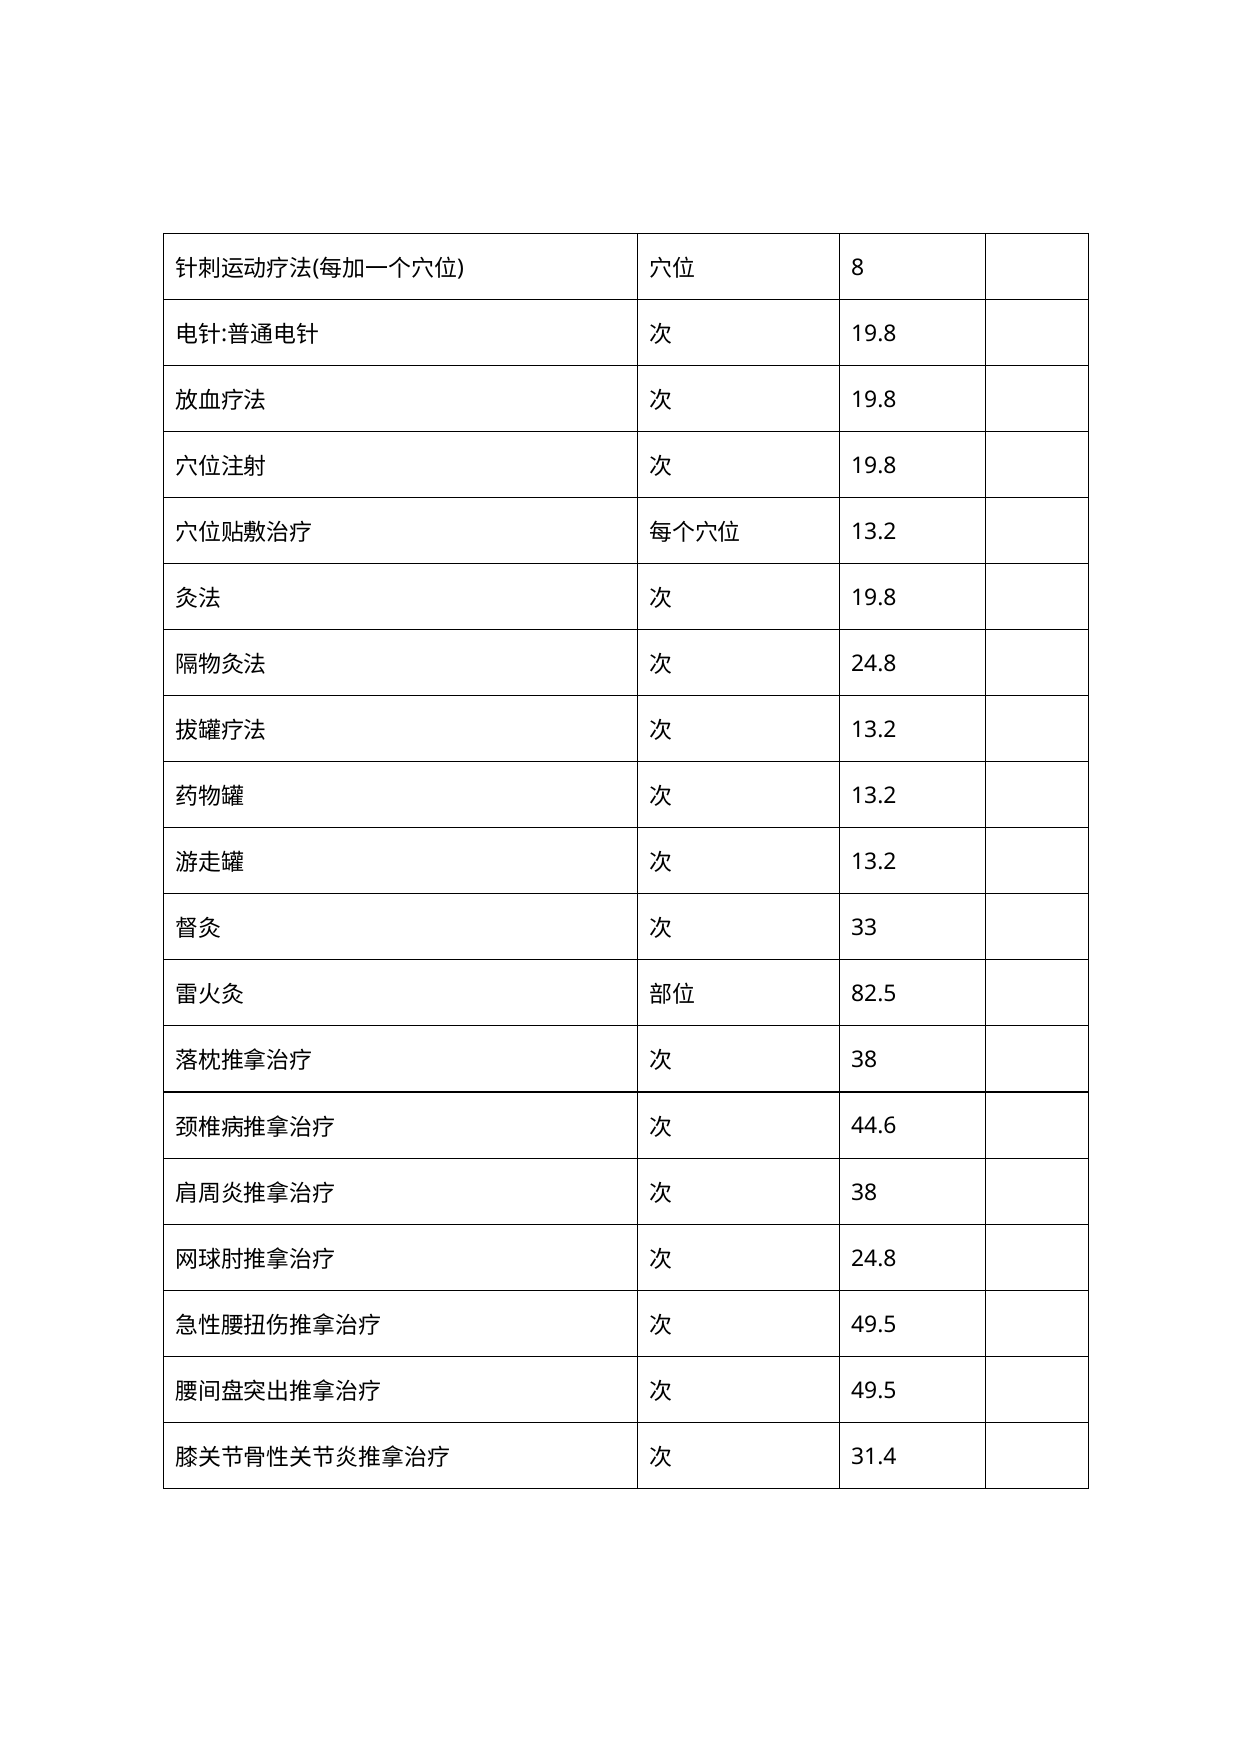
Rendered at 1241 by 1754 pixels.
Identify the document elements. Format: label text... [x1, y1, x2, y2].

table_cell 每个穴位 [638, 498, 839, 563]
table_cell 次 [638, 1026, 839, 1091]
table_cell 落枕推拿治疗 [164, 1026, 637, 1091]
table_cell 次 [638, 1291, 839, 1356]
table_cell [986, 1225, 1088, 1289]
table_cell 隔物灸法 [164, 630, 637, 695]
table_cell 放血疗法 [164, 366, 637, 431]
table_cell 穴位 [638, 234, 839, 299]
table_cell [986, 1423, 1088, 1488]
table_cell 49.5 [840, 1291, 985, 1356]
table_cell 网球肘推拿治疗 [164, 1225, 637, 1289]
table_cell [986, 762, 1088, 827]
table_cell 次 [638, 1357, 839, 1422]
table_cell [986, 1026, 1088, 1091]
table_cell [986, 432, 1088, 497]
table_cell [986, 564, 1088, 629]
table_cell 针刺运动疗法(每加一个穴位) [164, 234, 637, 299]
table_cell 膝关节骨性关节炎推拿治疗 [164, 1423, 637, 1488]
table_cell 24.8 [840, 630, 985, 695]
table_cell 急性腰扭伤推拿治疗 [164, 1291, 637, 1356]
table_cell 31.4 [840, 1423, 985, 1488]
table_cell 次 [638, 366, 839, 431]
table_cell 游走罐 [164, 828, 637, 893]
table_cell 13.2 [840, 498, 985, 563]
table_cell 次 [638, 696, 839, 761]
table_cell [986, 1357, 1088, 1422]
table_cell [986, 960, 1088, 1025]
table_cell 82.5 [840, 960, 985, 1025]
table_cell 38 [840, 1159, 985, 1223]
table_cell 33 [840, 894, 985, 959]
table_cell 部位 [638, 960, 839, 1025]
table_cell 次 [638, 1225, 839, 1289]
table_cell [986, 1291, 1088, 1356]
table_cell 8 [840, 234, 985, 299]
table_cell 38 [840, 1026, 985, 1091]
table_cell [986, 1159, 1088, 1223]
table_cell 19.8 [840, 366, 985, 431]
table_cell 灸法 [164, 564, 637, 629]
table_cell 雷火灸 [164, 960, 637, 1025]
table_cell 拔罐疗法 [164, 696, 637, 761]
table_cell [986, 696, 1088, 761]
table_cell 颈椎病推拿治疗 [164, 1093, 637, 1157]
table_cell 13.2 [840, 762, 985, 827]
table_cell 肩周炎推拿治疗 [164, 1159, 637, 1223]
table_cell 19.8 [840, 300, 985, 365]
table_cell [986, 234, 1088, 299]
table_cell [986, 894, 1088, 959]
table_cell 次 [638, 432, 839, 497]
table_cell 次 [638, 894, 839, 959]
table_cell 次 [638, 1159, 839, 1223]
table_cell [986, 828, 1088, 893]
table_cell [986, 366, 1088, 431]
table_cell 24.8 [840, 1225, 985, 1289]
table_cell 49.5 [840, 1357, 985, 1422]
table_cell 次 [638, 762, 839, 827]
table_cell 次 [638, 828, 839, 893]
table_cell 腰间盘突出推拿治疗 [164, 1357, 637, 1422]
table_cell 次 [638, 1093, 839, 1157]
table_cell 次 [638, 300, 839, 365]
table_cell 44.6 [840, 1093, 985, 1157]
table_cell [986, 300, 1088, 365]
table_cell 穴位注射 [164, 432, 637, 497]
table_cell 次 [638, 630, 839, 695]
table_cell 药物罐 [164, 762, 637, 827]
table_cell 19.8 [840, 432, 985, 497]
table_cell 电针:普通电针 [164, 300, 637, 365]
table_cell 13.2 [840, 696, 985, 761]
table_cell 次 [638, 1423, 839, 1488]
table_cell 穴位贴敷治疗 [164, 498, 637, 563]
table_cell [986, 498, 1088, 563]
table_cell [986, 630, 1088, 695]
table_cell 次 [638, 564, 839, 629]
table_cell 19.8 [840, 564, 985, 629]
table_cell 督灸 [164, 894, 637, 959]
table_cell 13.2 [840, 828, 985, 893]
table_cell [986, 1093, 1088, 1157]
